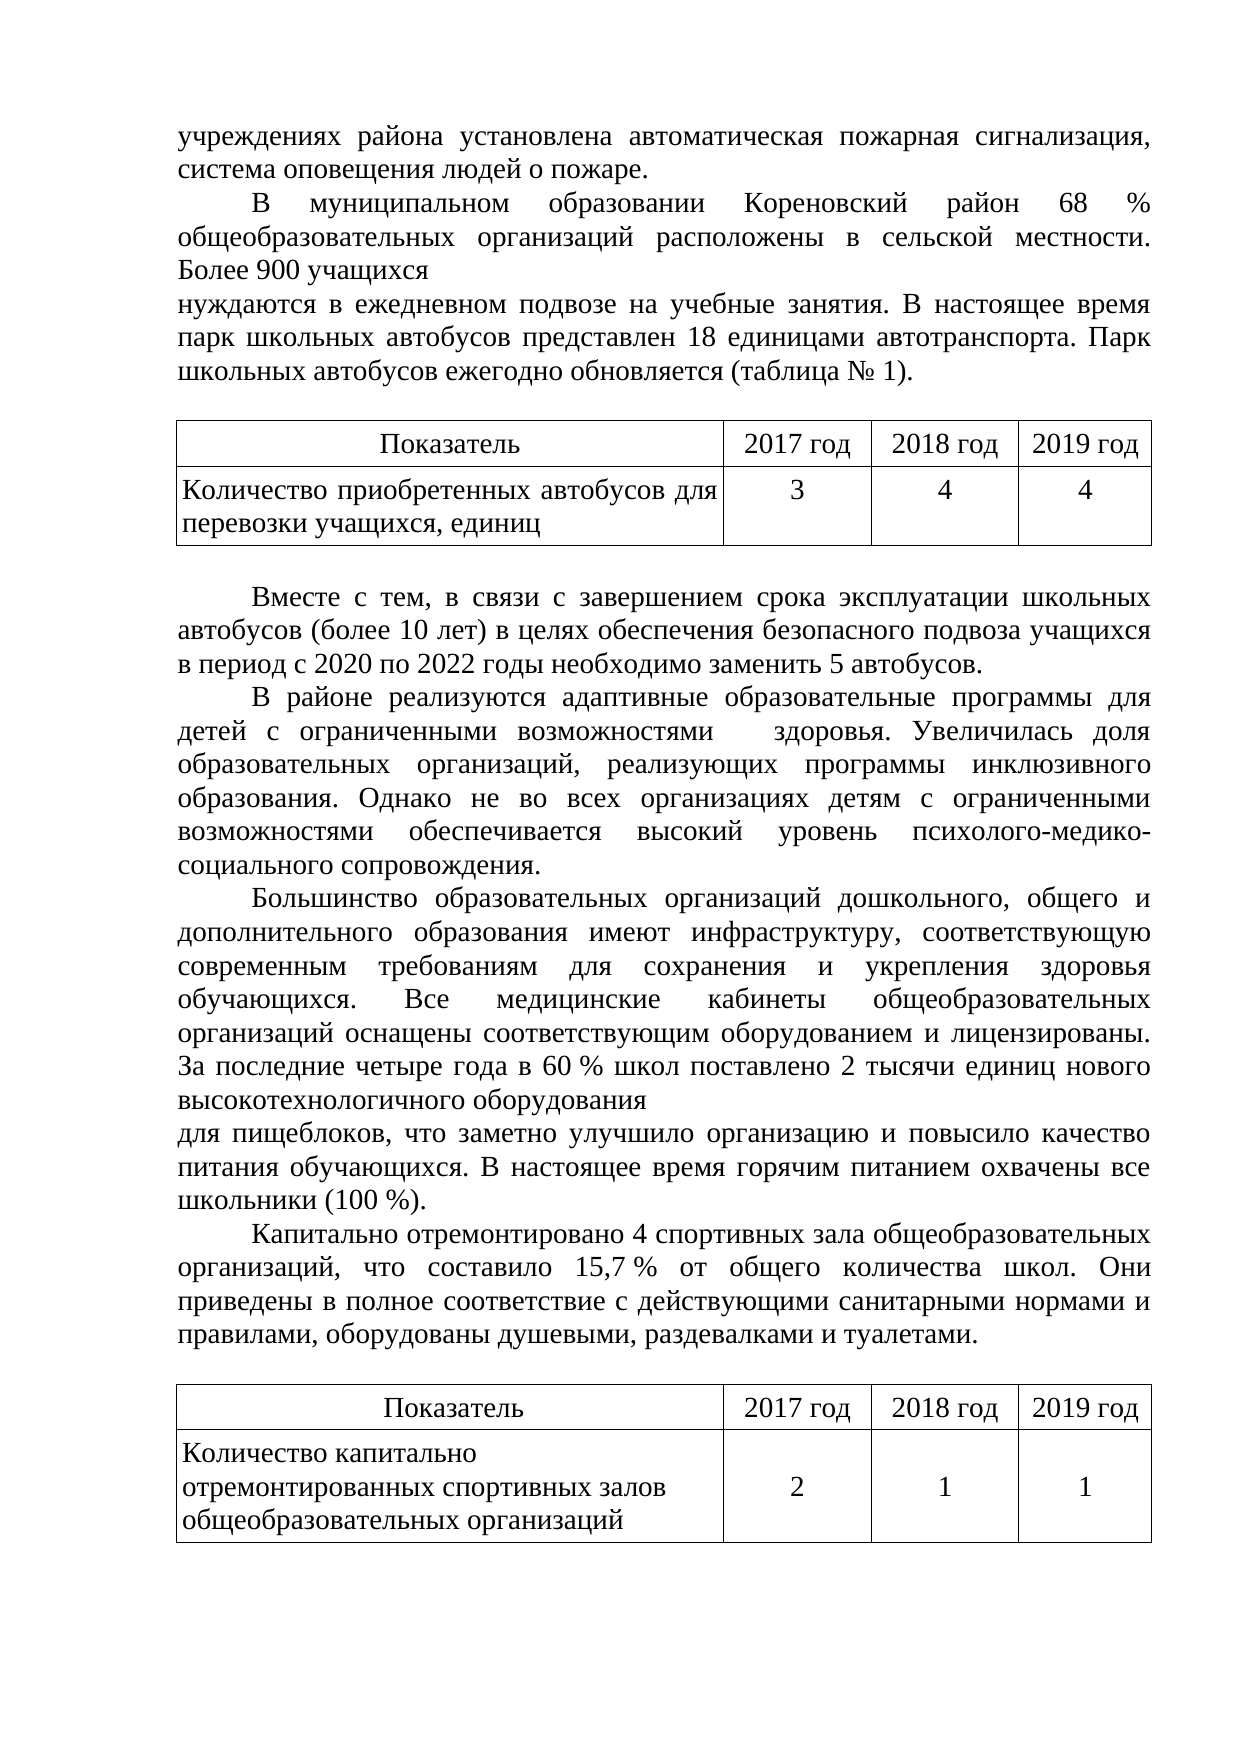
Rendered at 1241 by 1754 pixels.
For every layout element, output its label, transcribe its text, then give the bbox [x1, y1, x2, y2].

table_header 2018 год [872, 1385, 1018, 1429]
table_header Показатель [177, 1385, 723, 1429]
table_cell 3 [724, 467, 871, 544]
text Капитально отремонтировано 4 спортивных зала общеобразовательных организаций, что составило 15,7 % от общего количества школ. Они приведены в полное соответствие с действующими санитарными нормами и правилами, оборудованы душевыми, раздевалками и туалетами. [177, 1216, 1152, 1350]
table_cell 1 [872, 1430, 1018, 1542]
text Большинство образовательных организаций дошкольного, общего и дополнительного образования имеют инфраструктуру, соответствующую современным требованиям для сохранения и укрепления здоровья обучающихся. Все медицинские кабинеты общеобразовательных организаций оснащены соответствующим оборудованием и лицензированы. За последние четыре года в 60 % школ поставлено 2 тысячи единиц нового высокотехнологичного оборудования [177, 881, 1152, 1115]
table_cell 2 [724, 1430, 871, 1542]
table_cell Количество капитально отремонтированных спортивных залов общеобразовательных организаций [177, 1430, 723, 1542]
table_header 2017 год [724, 1385, 871, 1429]
table_header 2017 год [724, 421, 871, 466]
table_cell 1 [1019, 1430, 1151, 1542]
table_header 2019 год [1019, 421, 1151, 466]
text нуждаются в ежедневном подвозе на учебные занятия. В настоящее время парк школьных автобусов представлен 18 единицами автотранспорта. Парк школьных автобусов ежегодно обновляется (таблица № 1). [177, 286, 1152, 386]
table_cell 4 [872, 467, 1018, 544]
table_cell Количество приобретенных автобусов для перевозки учащихся, единиц [177, 467, 723, 544]
table_header Показатель [177, 421, 723, 466]
text В районе реализуются адаптивные образовательные программы для детей с ограниченными возможностями здоровья. Увеличилась доля образовательных организаций, реализующих программы инклюзивного образования. Однако не во всех организациях детям с ограниченными возможностями обеспечивается высокий уровень психолого-медико-социального сопровождения. [177, 679, 1152, 881]
table_header 2019 год [1019, 1385, 1151, 1429]
table_cell 4 [1019, 467, 1151, 544]
text для пищеблоков, что заметно улучшило организацию и повысило качество питания обучающихся. В настоящее время горячим питанием охвачены все школьники (100 %). [177, 1115, 1152, 1216]
table_header 2018 год [872, 421, 1018, 466]
text В муниципальном образовании Кореновский район 68 % общеобразовательных организаций расположены в сельской местности. Более 900 учащихся [177, 185, 1152, 286]
text Вместе с тем, в связи с завершением срока эксплуатации школьных автобусов (более 10 лет) в целях обеспечения безопасного подвоза учащихся в период с 2020 по 2022 годы необходимо заменить 5 автобусов. [177, 579, 1152, 679]
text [177, 118, 1152, 185]
